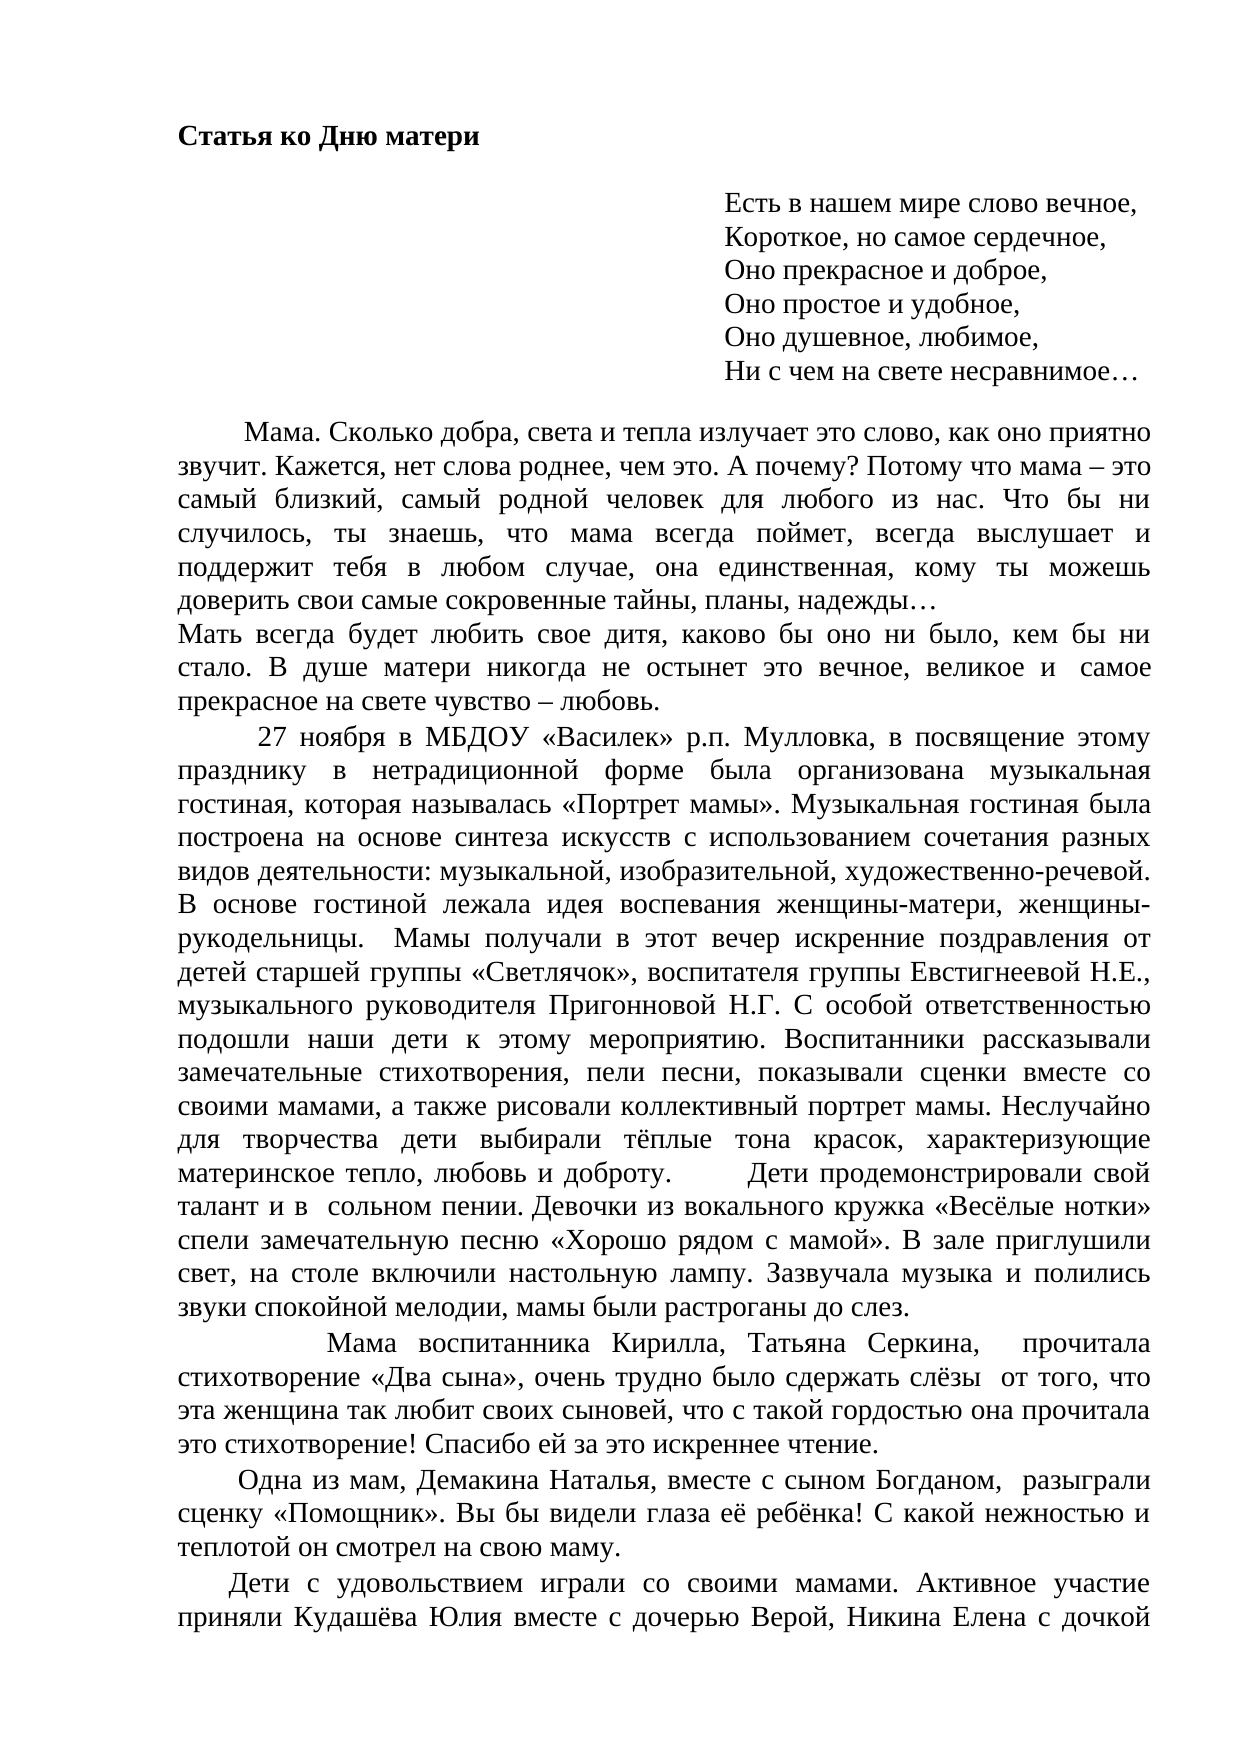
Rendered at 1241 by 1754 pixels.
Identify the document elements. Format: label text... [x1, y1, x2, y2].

text 27 ноября в МБДОУ «Василек» р.п. Мулловка, в посвящение этому празднику в нетрадиционной форме была организована музыкальная гостиная, которая называлась «Портрет мамы». Музыкальная гостиная была построена на основе синтеза искусств с использованием сочетания разных видов деятельности: музыкальной, изобразительной, художественно-речевой. В основе гостиной лежала идея воспевания женщины-матери, женщины-рукодельницы. Мамы получали в этот вечер искренние поздравления от детей старшей группы «Светлячок», воспитателя группы Евстигнеевой Н.Е., музыкального руководителя Пригонновой Н.Г. С особой ответственностью подошли наши дети к этому мероприятию. Воспитанники рассказывали замечательные стихотворения, пели песни, показывали сценки вместе со своими мамами, а также рисовали коллективный портрет мамы. Неслучайно для творчества дети выбирали тёплые тона красок, характеризующие материнское тепло, любовь и доброту. Дети продемонстрировали свой талант и в сольном пении. Девочки из вокального кружка «Весёлые нотки» спели замечательную песню «Хорошо рядом с мамой». В зале приглушили свет, на столе включили настольную лампу. Зазвучала музыка и полились звуки спокойной мелодии, мамы были растроганы до слез. [177, 719, 1152, 1323]
text Оно прекрасное и доброе, [177, 252, 1152, 286]
text Мать всегда будет любить свое дитя, каково бы оно ни было, кем бы ни стало. В душе матери никогда не остынет это вечное, великое и самое прекрасное на свете чувство – любовь. [177, 616, 1152, 716]
text Есть в нашем мире слово вечное, [177, 185, 1152, 219]
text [177, 1565, 1152, 1632]
text Мама воспитанника Кирилла, Татьяна Серкина, прочитала стихотворение «Два сына», очень трудно было сдержать слёзы от того, что эта женщина так любит своих сыновей, что с такой гордостью она прочитала это стихотворение! Спасибо ей за это искреннее чтение. [177, 1325, 1152, 1459]
text Ни с чем на свете несравнимое… [177, 353, 1152, 386]
text Оно простое и удобное, [177, 286, 1152, 319]
text Мама. Сколько добра, света и тепла излучает это слово, как оно приятно звучит. Кажется, нет слова роднее, чем это. А почему? Потому что мама – это самый близкий, самый родной человек для любого из нас. Что бы ни случилось, ты знаешь, что мама всегда поймет, всегда выслушает и поддержит тебя в любом случае, она единственная, кому ты можешь доверить свои самые сокровенные тайны, планы, надежды… [177, 414, 1152, 616]
text Короткое, но самое сердечное, [177, 219, 1152, 252]
text Оно душевное, любимое, [177, 319, 1152, 353]
text Статья ко Дню матери [177, 118, 1152, 152]
text Одна из мам, Демакина Наталья, вместе с сыном Богданом, разыграли сценку «Помощник». Вы бы видели глаза её ребёнка! С какой нежностью и теплотой он смотрел на свою маму. [177, 1462, 1152, 1563]
